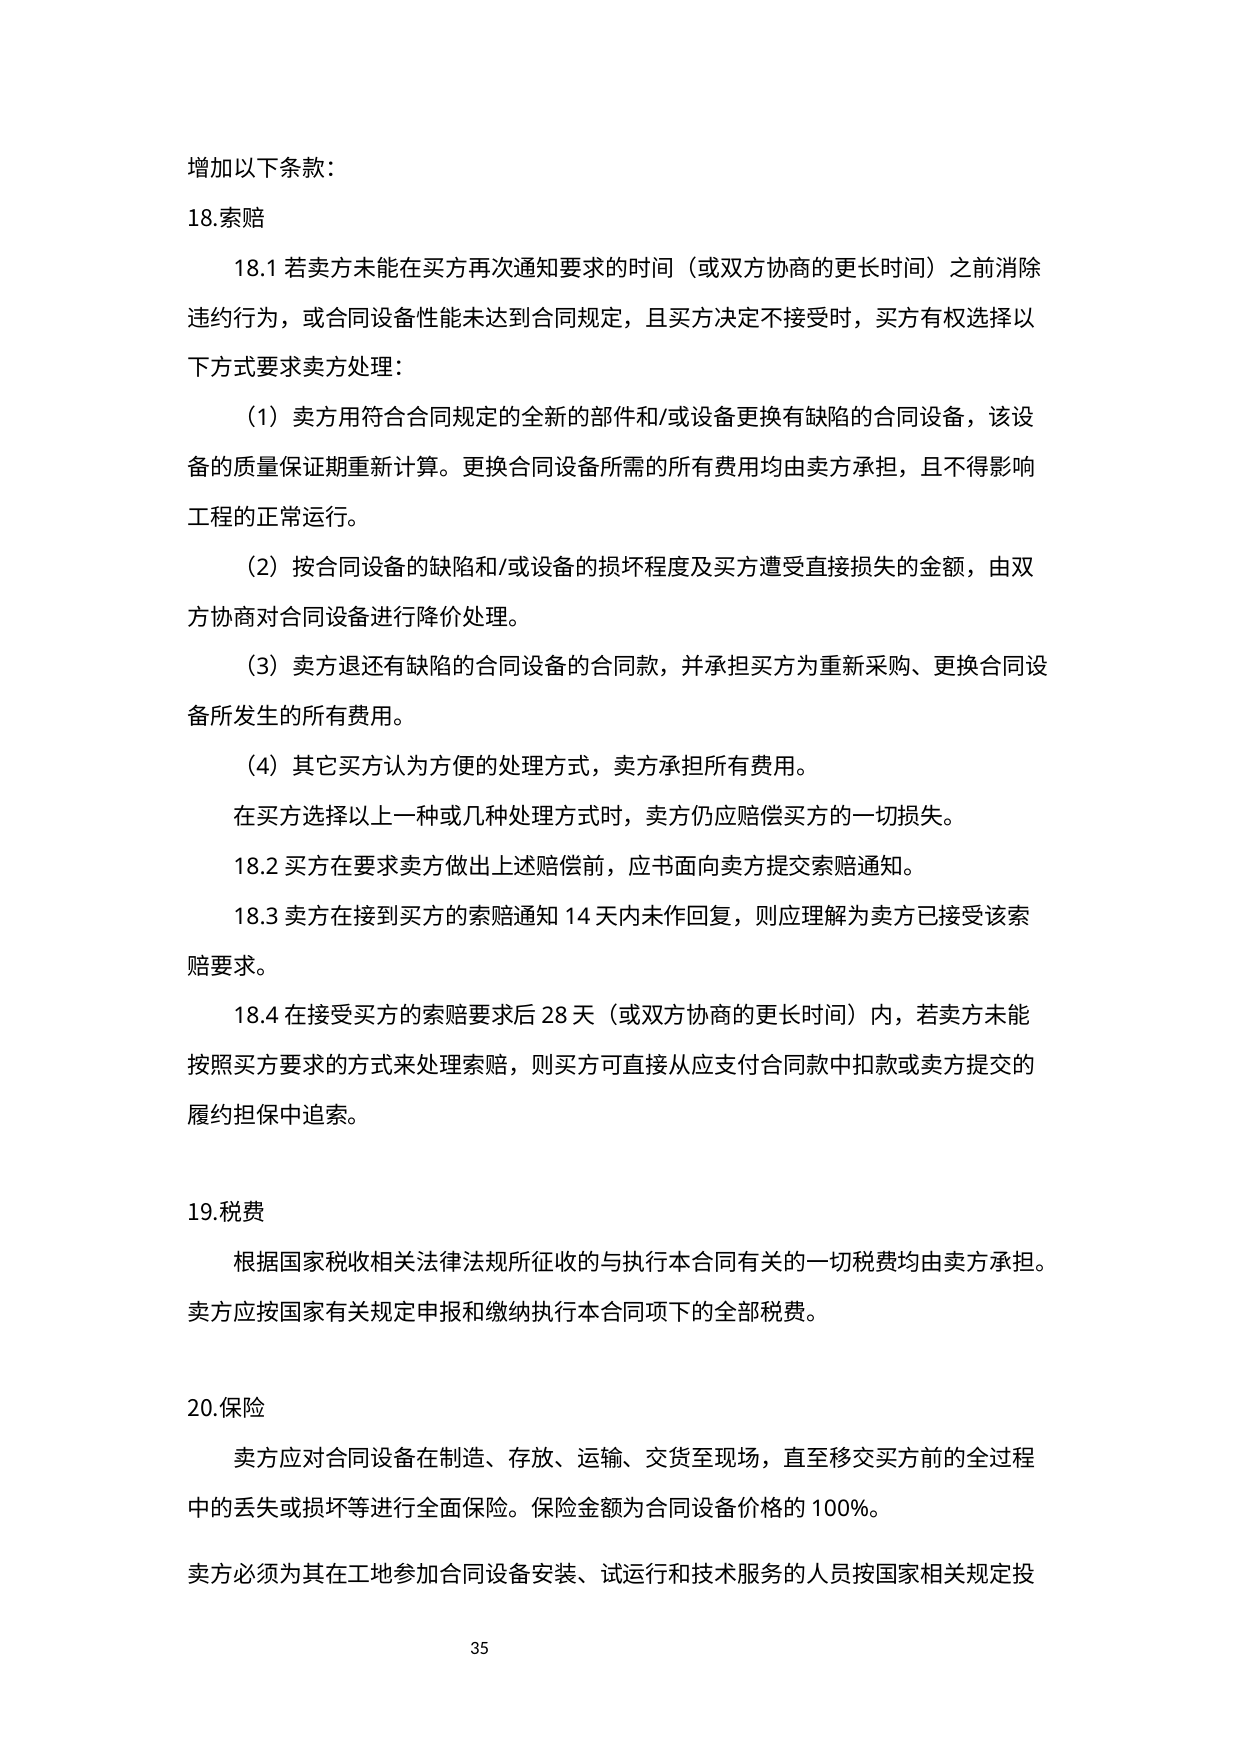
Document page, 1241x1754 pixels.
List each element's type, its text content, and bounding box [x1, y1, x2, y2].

text 18.1 若卖方未能在买方再次通知要求的时间（或双方协商的更长时间）之前消除违约行为，或合同设备性能未达到合同规定，且买方决定不接受时，买方有权选择以下方式要求卖方处理： [187, 249, 1053, 382]
text 在买方选择以上一种或几种处理方式时，卖方仍应赔偿买方的一切损失。 [187, 798, 1053, 831]
text 18.索赔 [187, 200, 1053, 233]
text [187, 1539, 1053, 1593]
text 根据国家税收相关法律法规所征收的与执行本合同有关的一切税费均由卖方承担。卖方应按国家有关规定申报和缴纳执行本合同项下的全部税费。 [187, 1243, 1053, 1327]
text 增加以下条款： [187, 150, 1053, 183]
text 卖方应对合同设备在制造、存放、运输、交货至现场，直至移交买方前的全过程中的丢失或损坏等进行全面保险。保险金额为合同设备价格的100%。 [187, 1440, 1053, 1523]
text 18.4 在接受买方的索赔要求后28天（或双方协商的更长时间）内，若卖方未能按照买方要求的方式来处理索赔，则买方可直接从应支付合同款中扣款或卖方提交的履约担保中追索。 [187, 997, 1053, 1130]
text （2）按合同设备的缺陷和/或设备的损坏程度及买方遭受直接损失的金额，由双方协商对合同设备进行降价处理。 [187, 548, 1053, 632]
text （3）卖方退还有缺陷的合同设备的合同款，并承担买方为重新采购、更换合同设备所发生的所有费用。 [187, 648, 1053, 731]
text 19.税费 [187, 1194, 1053, 1227]
text 18.3 卖方在接到买方的索赔通知14天内未作回复，则应理解为卖方已接受该索赔要求。 [187, 898, 1053, 981]
text （4）其它买方认为方便的处理方式，卖方承担所有费用。 [187, 748, 1053, 781]
text （1）卖方用符合合同规定的全新的部件和/或设备更换有缺陷的合同设备，该设备的质量保证期重新计算。更换合同设备所需的所有费用均由卖方承担，且不得影响工程的正常运行。 [187, 399, 1053, 532]
text 18.2 买方在要求卖方做出上述赔偿前，应书面向卖方提交索赔通知。 [187, 848, 1053, 881]
text 20.保险 [187, 1390, 1053, 1423]
